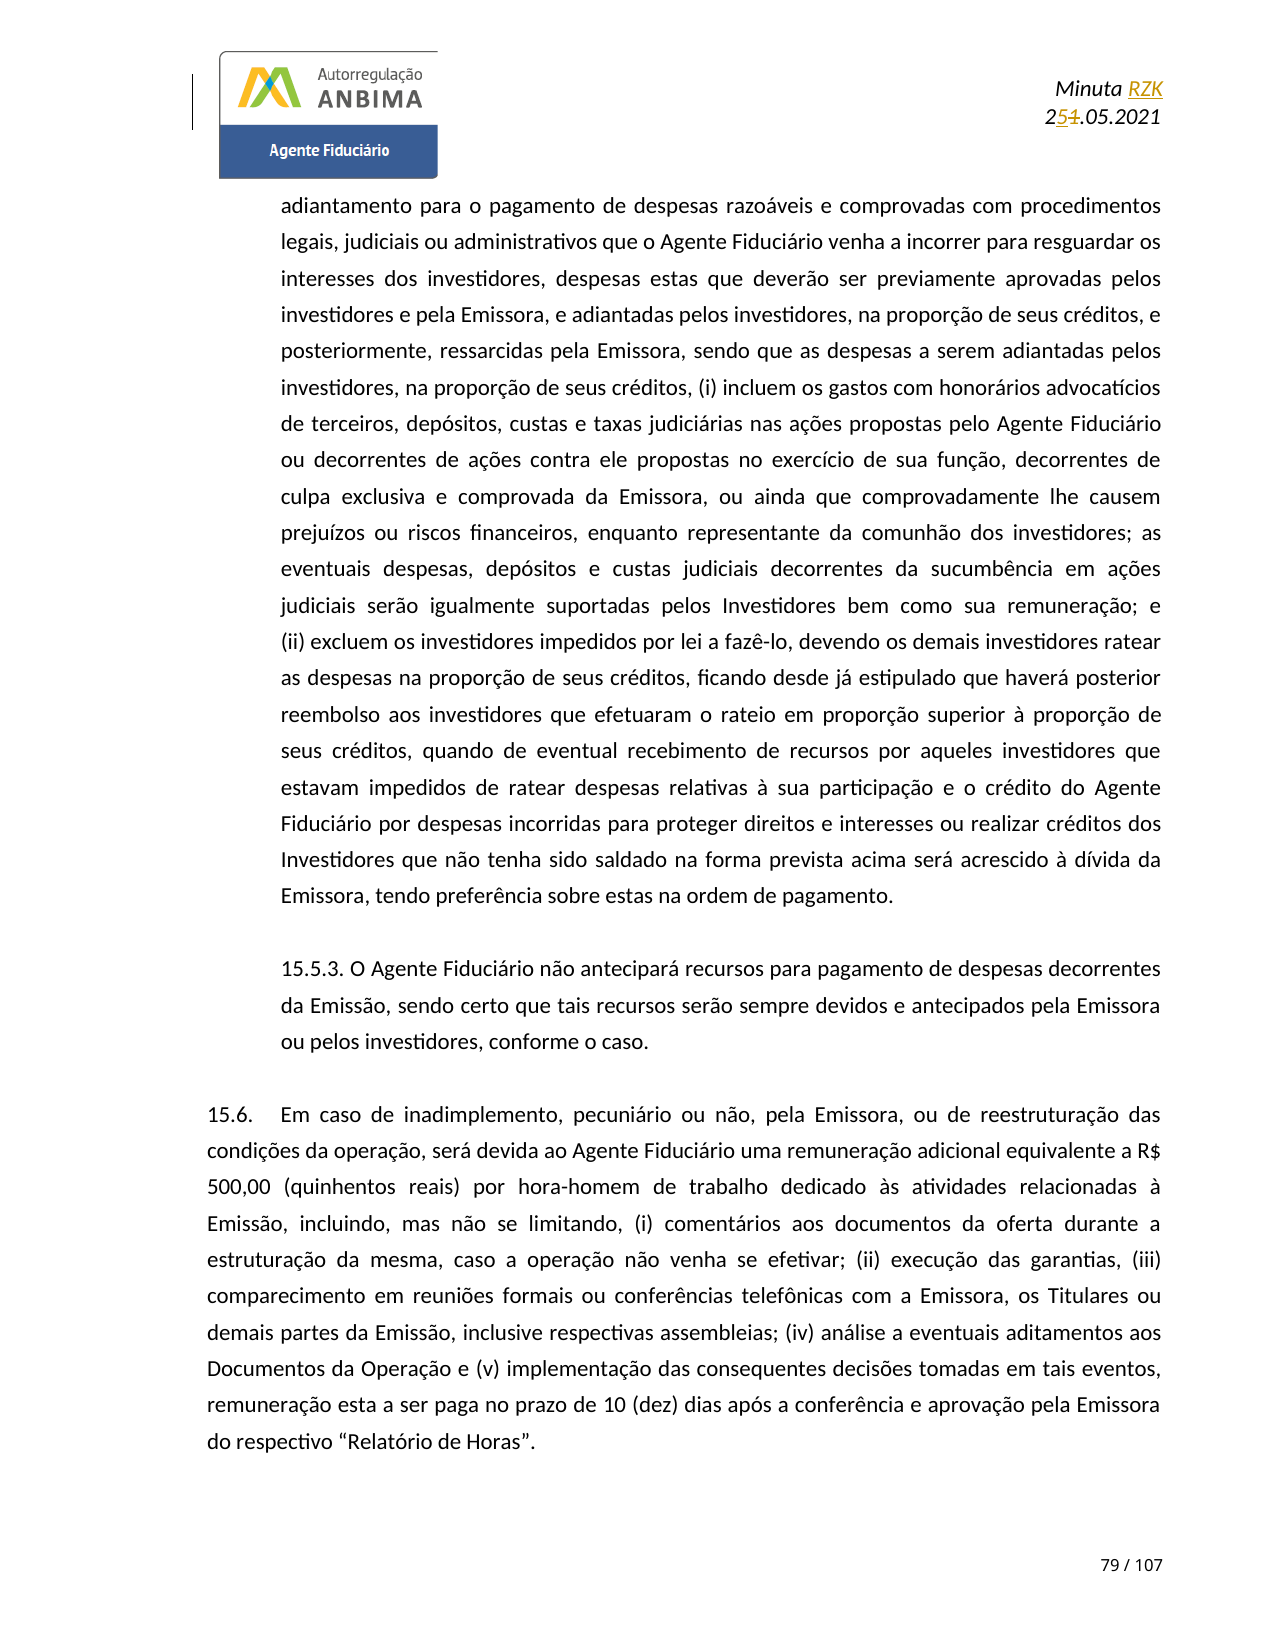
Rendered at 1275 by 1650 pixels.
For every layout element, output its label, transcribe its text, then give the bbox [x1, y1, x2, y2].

text 15.5.3. O Agente Fiduciário não antecipará recursos para pagamento de despesas decorrentes da Emissão, sendo certo que tais recursos serão sempre devidos e antecipados pela Emissora ou pelos investidores, conforme o caso. [281, 954, 1163, 1055]
text 15.6. Em caso de inadimplemento, pecuniário ou não, pela Emissora, ou de reestruturação das condições da operação, será devida ao Agente Fiduciário uma remuneração adicional equivalente a R$ 500,00 (quinhentos reais) por hora-homem de trabalho dedicado às atividades relacionadas à Emissão, incluindo, mas não se limitando, (i) comentários aos documentos da oferta durante a estruturação da mesma, caso a operação não venha se efetivar; (ii) execução das garantias, (iii) comparecimento em reuniões formais ou conferências telefônicas com a Emissora, os Titulares ou demais partes da Emissão, inclusive respectivas assembleias; (iv) análise a eventuais aditamentos aos Documentos da Operação e (v) implementação das consequentes decisões tomadas em tais eventos, remuneração esta a ser paga no prazo de 10 (dez) dias após a conferência e aprovação pela Emissora do respectivo “Relatório de Horas”. [207, 1100, 1163, 1455]
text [281, 191, 1163, 910]
